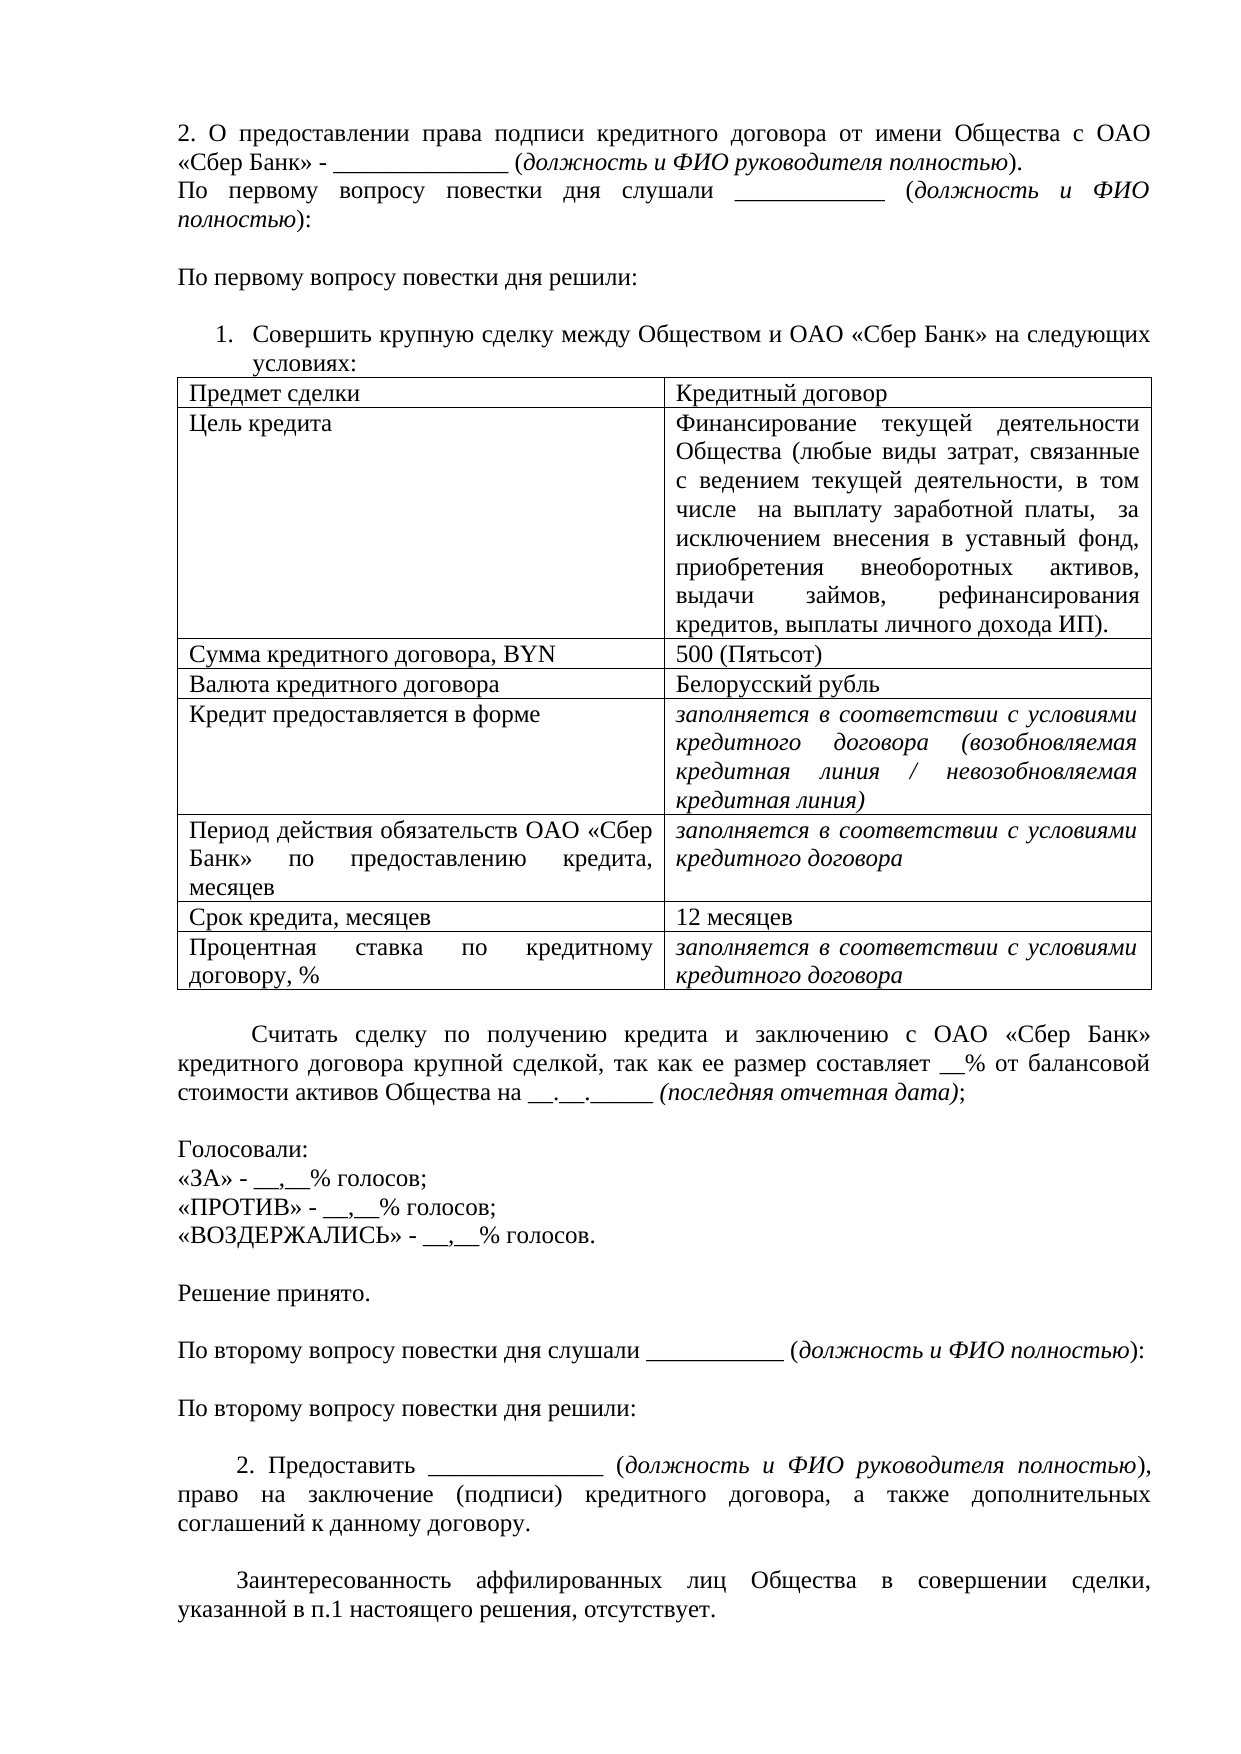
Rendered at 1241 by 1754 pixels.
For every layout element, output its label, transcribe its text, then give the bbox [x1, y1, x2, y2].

text «ПРОТИВ» - __,__% голосов; [177, 1192, 1152, 1220]
table_cell Кредит предоставляется в форме [178, 699, 664, 814]
table_header Кредитный договор [665, 378, 1151, 407]
text По второму вопросу повестки дня решили: [177, 1393, 1152, 1422]
text По первому вопросу повестки дня решили: [177, 262, 1152, 291]
text Голосовали: [177, 1134, 1152, 1163]
table_cell Финансирование текущей деятельности Общества (любые виды затрат, связанные с ведением текущей деятельности, в том числе на выплату заработной платы, за исключением внесения в уставный фонд, приобретения внеоборотных активов, выдачи займов, рефинансирования кредитов, выплаты личного дохода ИП). [665, 408, 1151, 638]
table_cell Период действия обязательств ОАО «Сбер Банк» по предоставлению кредита, месяцев [178, 815, 664, 901]
text По второму вопросу повестки дня слушали ___________ (должность и ФИО полностью): [177, 1335, 1152, 1364]
table_cell заполняется в соответствии с условиями кредитного договора (возобновляемая кредитная линия / невозобновляемая кредитная линия) [665, 699, 1151, 814]
text Считать сделку по получению кредита и заключению с ОАО «Сбер Банк» кредитного договора крупной сделкой, так как ее размер составляет __% от балансовой стоимости активов Общества на __.__._____ (последняя отчетная дата); [177, 1019, 1152, 1105]
text Заинтересованность аффилированных лиц Общества в совершении сделки, указанной в п.1 настоящего решения, отсутствует. [177, 1565, 1152, 1623]
text По первому вопросу повестки дня слушали ____________ (должность и ФИО полностью): [177, 176, 1152, 233]
text «ВОЗДЕРЖАЛИСЬ» - __,__% голосов. [177, 1220, 1152, 1249]
table_cell Валюта кредитного договора [178, 669, 664, 698]
table_header Предмет сделки [178, 378, 664, 407]
table_cell Цель кредита [178, 408, 664, 638]
table_cell Сумма кредитного договора, BYN [178, 639, 664, 668]
table_cell Срок кредита, месяцев [178, 902, 664, 931]
text 2. Предоставить ______________ (должность и ФИО руководителя полностью), право на заключение (подписи) кредитного договора, а также дополнительных соглашений к данному договору. [177, 1450, 1152, 1537]
table_cell Белорусский рубль [665, 669, 1151, 698]
table_cell заполняется в соответствии с условиями кредитного договора [665, 815, 1151, 901]
list Совершить крупную сделку между Обществом и ОАО «Сбер Банк» на следующих условиях: [215, 319, 1152, 377]
list 2. О предоставлении права подписи кредитного договора от имени Общества с ОАО «Сбер Банк» - ______________ (должность и ФИО руководителя полностью). [177, 118, 1152, 176]
text Решение принято. [177, 1278, 1152, 1307]
table_cell 500 (Пятьсот) [665, 639, 1151, 668]
table_cell 12 месяцев [665, 902, 1151, 931]
table_cell заполняется в соответствии с условиями кредитного договора [665, 932, 1151, 989]
text «ЗА» - __,__% голосов; [177, 1163, 1152, 1192]
table_cell Процентная ставка по кредитному договору, % [178, 932, 664, 989]
